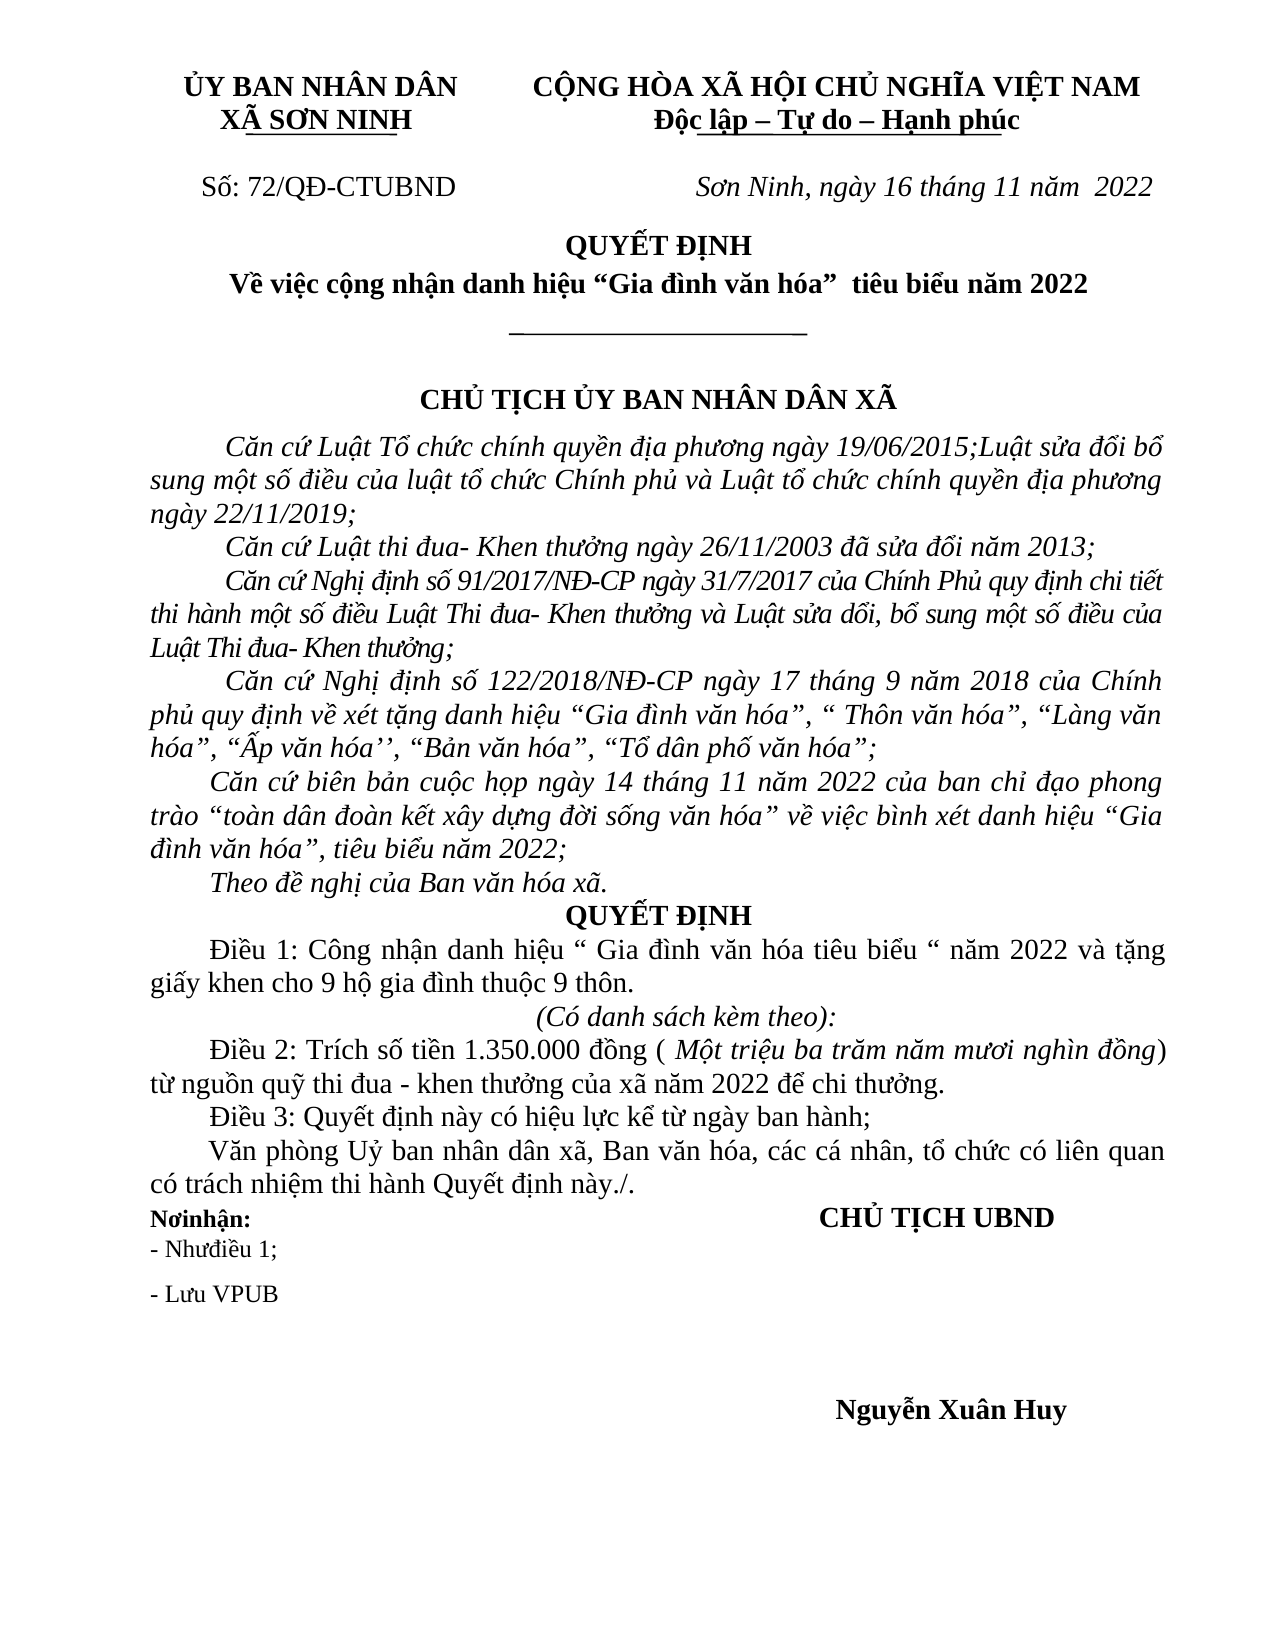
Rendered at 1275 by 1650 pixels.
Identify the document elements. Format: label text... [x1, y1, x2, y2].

text CHỦ TỊCH ỦY BAN NHÂN DÂN XÃ [150, 382, 1167, 415]
table_cell Sơn Ninh, ngày 16 tháng 11 năm 2022 [507, 169, 1167, 203]
text Theo đề nghị của Ban văn hóa xã. [150, 865, 1167, 898]
text Căn cứ Luật thi đua- Khen thưởng ngày 26/11/2003 đã sửa đổi năm 2013; [150, 529, 1167, 563]
table_cell XÃ SƠN NINH [150, 102, 507, 169]
text - Nhưđiều 1; [150, 1234, 1167, 1263]
text Điều 2: Trích số tiền 1.350.000 đồng ( Một triệu ba trăm năm mươi nghìn đồng) từ nguồn quỹ thi đua - khen thưởng của xã năm 2022 để chi thưởng. [150, 1032, 1167, 1099]
text (Có danh sách kèm theo): [150, 999, 1167, 1032]
table_header ỦY BAN NHÂN DÂN [150, 69, 507, 102]
text Nơinhận: CHỦ TỊCH UBND [150, 1200, 1167, 1234]
text Điều 1: Công nhận danh hiệu “ Gia đình văn hóa tiêu biểu “ năm 2022 và tặng giấy khen cho 9 hộ gia đình thuộc 9 thôn. [150, 932, 1167, 999]
text Văn phòng Uỷ ban nhân dân xã, Ban văn hóa, các cá nhân, tổ chức có liên quan có trách nhiệm thi hành Quyết định này./. [150, 1133, 1167, 1200]
text Nguyễn Xuân Huy [150, 1392, 1167, 1426]
text Căn cứ Nghị định số 91/2017/NĐ-CP ngày 31/7/2017 của Chính Phủ quy định chi tiết thi hành một số điều Luật Thi đua- Khen thưởng và Luật sửa dổi, bổ sung một số điều của Luật Thi đua- Khen thưởng; [150, 563, 1167, 663]
text Căn cứ biên bản cuộc họp ngày 14 tháng 11 năm 2022 của ban chỉ đạo phong trào “toàn dân đoàn kết xây dựng đời sống văn hóa” về việc bình xét danh hiệu “Gia đình văn hóa”, tiêu biểu năm 2022; [150, 764, 1167, 865]
text Căn cứ Nghị định số 122/2018/NĐ-CP ngày 17 tháng 9 năm 2018 của Chính phủ quy định về xét tặng danh hiệu “Gia đình văn hóa”, “ Thôn văn hóa”, “Làng văn hóa”, “Ấp văn hóa’’, “Bản văn hóa”, “Tổ dân phố văn hóa”; [150, 663, 1167, 764]
text QUYẾT ĐỊNH [150, 898, 1167, 932]
text Căn cứ Luật Tổ chức chính quyền địa phương ngày 19/06/2015;Luật sửa đổi bổ sung một số điều của luật tổ chức Chính phủ và Luật tổ chức chính quyền địa phương ngày 22/11/2019; [150, 429, 1167, 529]
table_cell Số: 72/QĐ-CTUBND [150, 169, 507, 203]
table_header CỘNG HÒA XÃ HỘI CHỦ NGHĨA VIỆT [507, 69, 1167, 102]
text Về việc cộng nhận danh hiệu “Gia đình văn hóa” tiêu biểu năm 2022 [150, 266, 1167, 300]
table_cell Độc lập – Tự do – Hạnh phúc [507, 102, 1167, 169]
text - Lưu VPUB [150, 1263, 1167, 1308]
text Điều 3: Quyết định này có hiệu lực kể từ ngày ban hành; [150, 1099, 1167, 1133]
text QUYẾT ĐỊNH [150, 228, 1167, 261]
